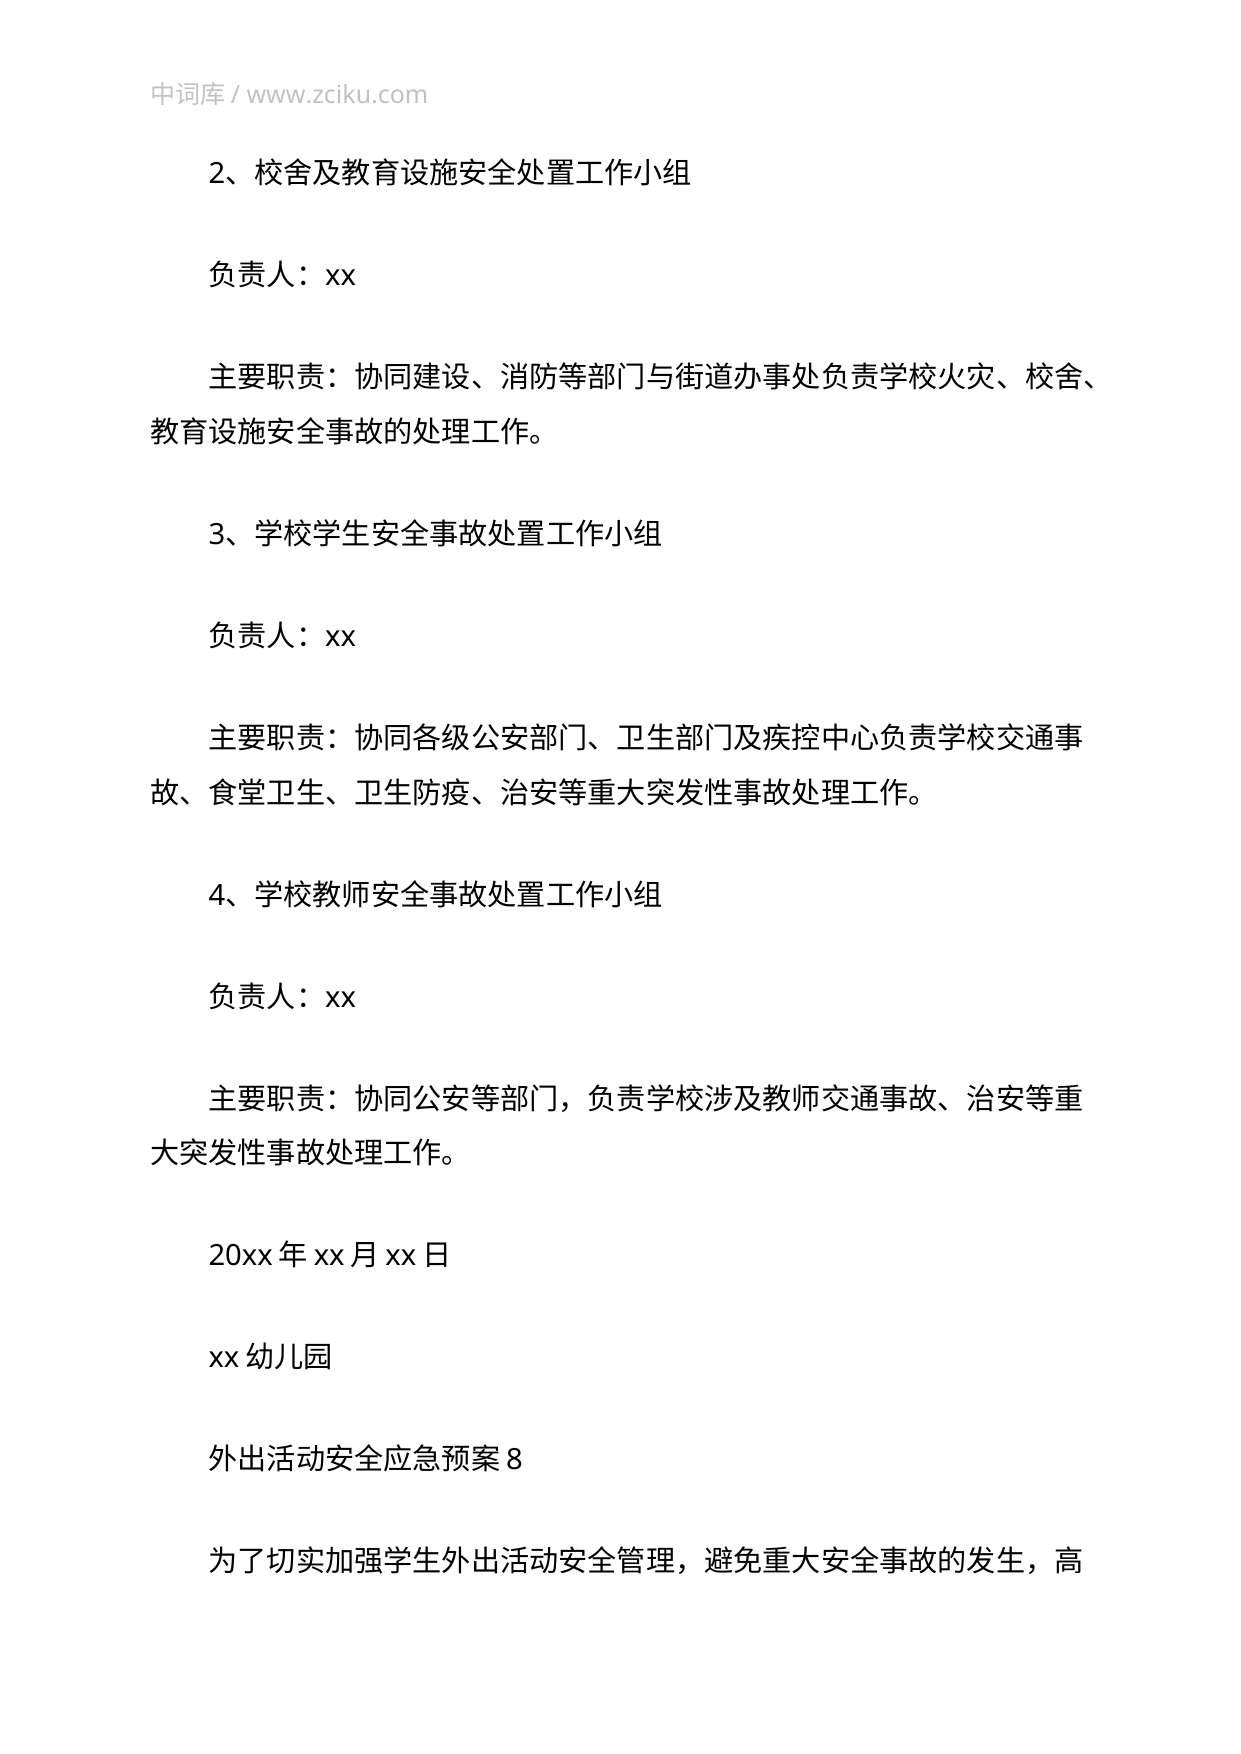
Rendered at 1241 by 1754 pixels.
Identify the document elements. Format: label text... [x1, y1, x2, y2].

text 负责人：xx [150, 613, 1090, 655]
text 4、学校教师安全事故处置工作小组 [150, 871, 1090, 914]
text 2、校舍及教育设施安全处置工作小组 [150, 150, 1090, 192]
text 负责人：xx [150, 973, 1090, 1016]
text 主要职责：协同公安等部门，负责学校涉及教师交通事故、治安等重大突发性事故处理工作。 [150, 1075, 1090, 1172]
text 主要职责：协同各级公安部门、卫生部门及疾控中心负责学校交通事故、食堂卫生、卫生防疫、治安等重大突发性事故处理工作。 [150, 714, 1090, 812]
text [150, 1538, 1090, 1580]
text 负责人：xx [150, 252, 1090, 294]
text 主要职责：协同建设、消防等部门与街道办事处负责学校火灾、校舍、教育设施安全事故的处理工作。 [150, 354, 1090, 451]
text 外出活动安全应急预案8 [150, 1436, 1090, 1478]
text xx幼儿园 [150, 1334, 1090, 1376]
text 20xx年xx月xx日 [150, 1232, 1090, 1274]
text 3、学校学生安全事故处置工作小组 [150, 511, 1090, 553]
